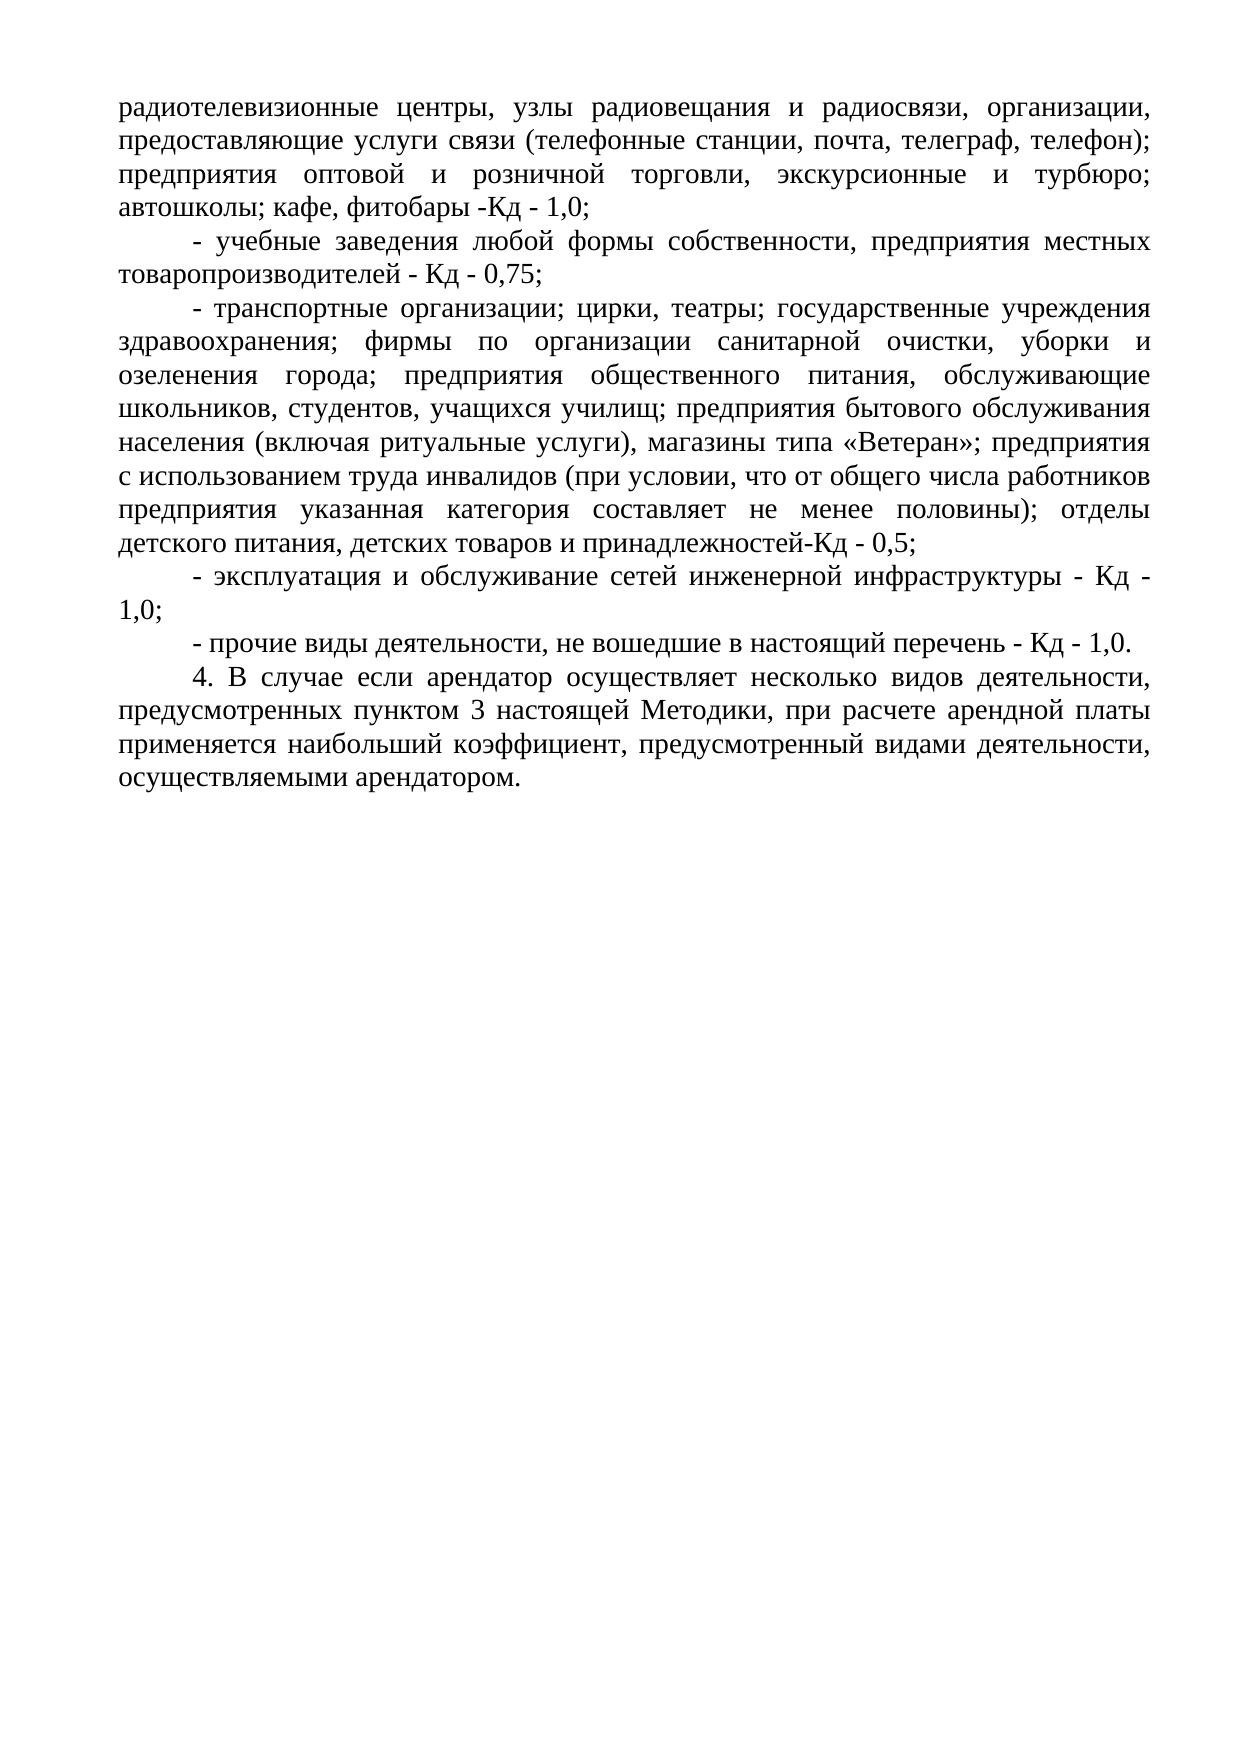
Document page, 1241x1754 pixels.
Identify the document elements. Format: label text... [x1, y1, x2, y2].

text 4. В случае если арендатор осуществляет несколько видов деятельности, предусмотренных пунктом 3 настоящей Методики, при расчете арендной платы применяется наибольший коэффициент, предусмотренный видами деятельности, осуществляемыми арендатором. [118, 659, 1152, 793]
text - транспортные организации; цирки, театры; государственные учреждения здравоохранения; фирмы по организации санитарной очистки, уборки и озеленения города; предприятия общественного питания, обслуживающие школьников, студентов, учащихся училищ; предприятия бытового обслуживания населения (включая ритуальные услуги), магазины типа «Ветеран»; предприятия с использованием труда инвалидов (при условии, что от общего числа работников предприятия указанная категория составляет не менее половины); отделы детского питания, детских товаров и принадлежностей-Кд - 0,5; [118, 290, 1152, 558]
text - эксплуатация и обслуживание сетей инженерной инфраструктуры - Кд - 1,0; [118, 558, 1152, 625]
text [118, 89, 1152, 223]
text - прочие виды деятельности, не вошедшие в настоящий перечень - Кд - 1,0. [118, 625, 1152, 659]
text - учебные заведения любой формы собственности, предприятия местных товаропроизводителей - Кд - 0,75; [118, 223, 1152, 290]
